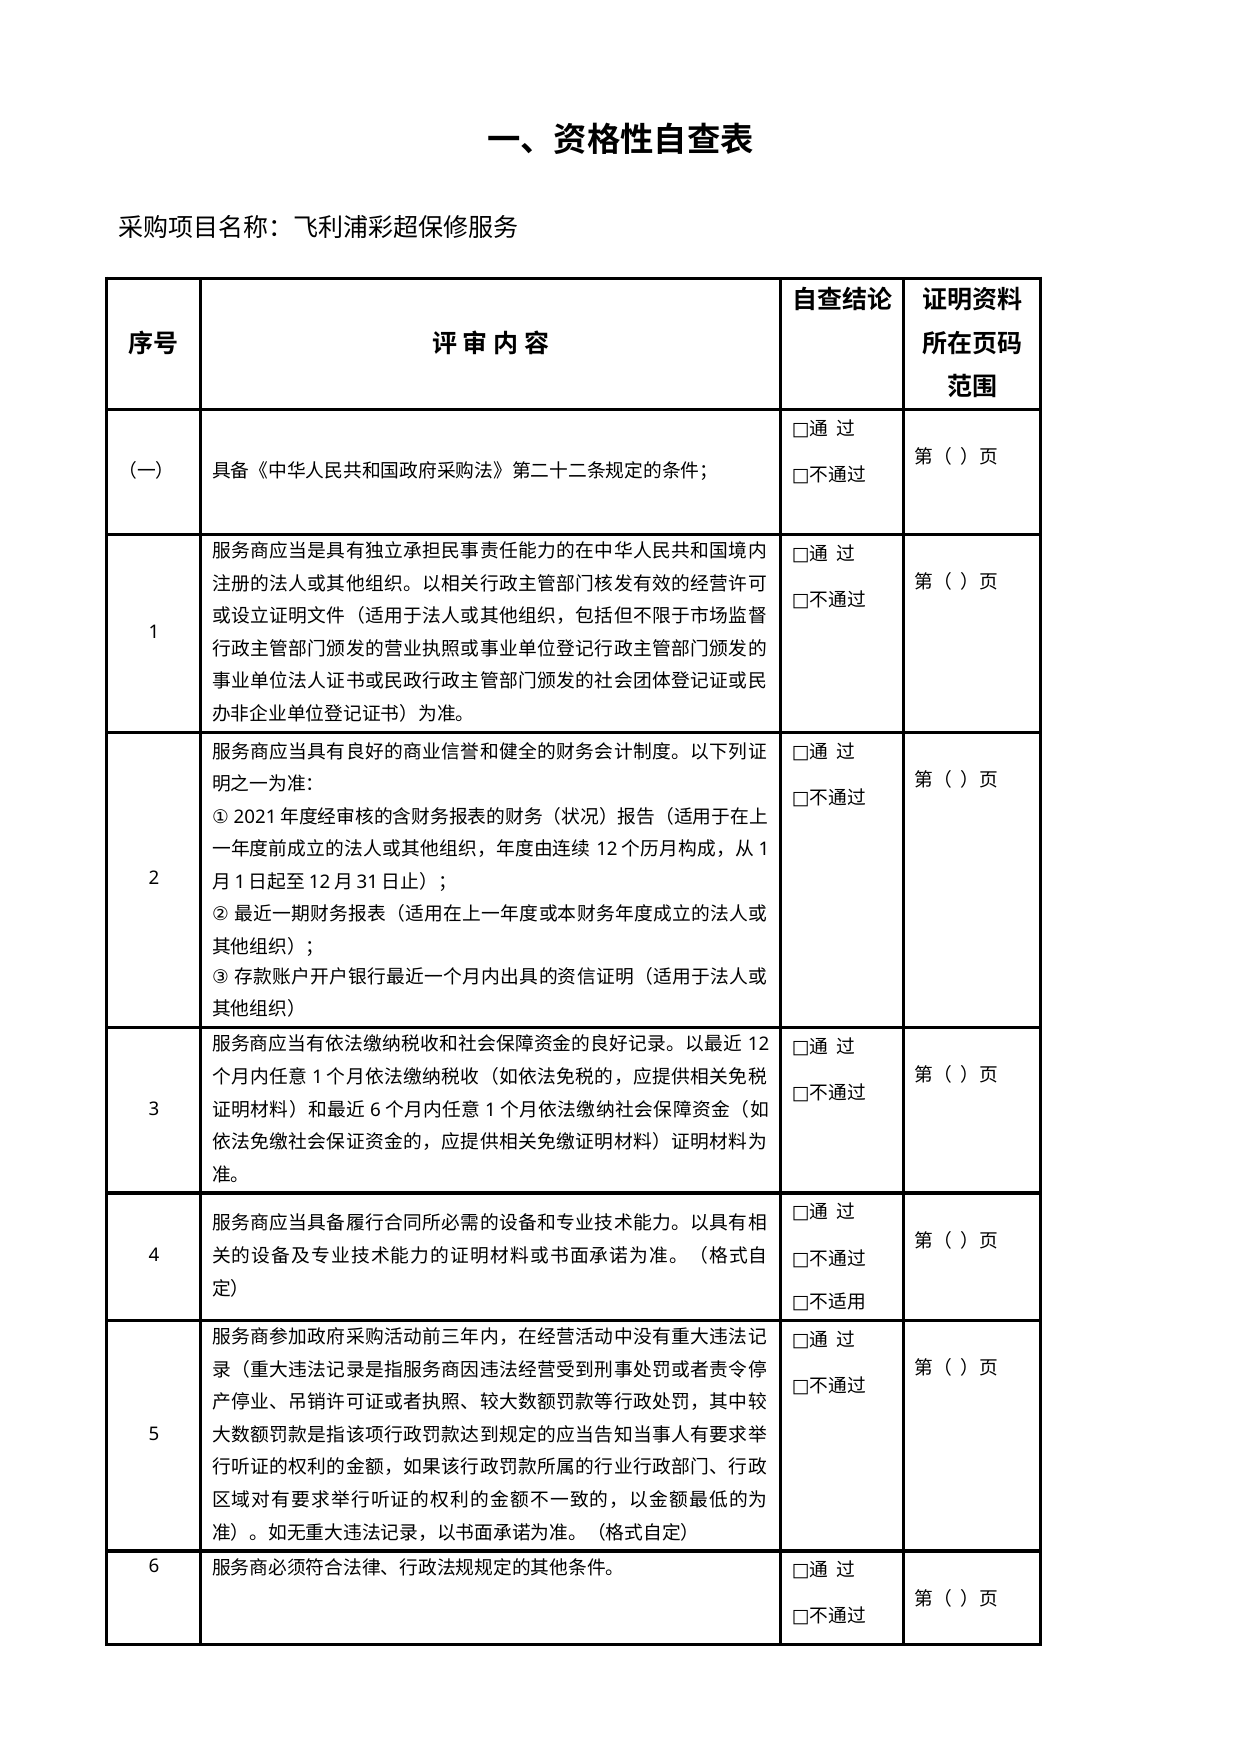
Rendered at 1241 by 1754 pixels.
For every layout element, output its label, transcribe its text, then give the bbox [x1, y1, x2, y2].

text 一、资格性自查表 [118, 104, 1122, 169]
table_cell 4 [108, 1195, 199, 1319]
table_cell 具备《中华人民共和国政府采购法》第二十二条规定的条件； [202, 411, 779, 533]
table_cell 第（ ）页 [905, 734, 1039, 1026]
table_header 序号 [108, 280, 199, 408]
table_cell □通 过 □不通过 [782, 734, 902, 1026]
table_cell 第（ ）页 [905, 411, 1039, 533]
table_header 评 审 内 容 [202, 280, 779, 408]
table_cell □通 过 □不通过 [782, 1553, 902, 1643]
table_cell 2 [108, 734, 199, 1026]
table_cell 服务商应当是具有独立承担民事责任能力的在中华人民共和国境内注册的法人或其他组织。以相关行政主管部门核发有效的经营许可或设立证明文件（适用于法人或其他组织，包括但不限于市场监督行政主管部门颁发的营业执照或事业单位登记行政主管部门颁发的事业单位法人证书或民政行政主管部门颁发的社会团体登记证或民办非企业单位登记证书）为准。 [202, 536, 779, 731]
table_cell □通 过 □不通过 [782, 411, 902, 533]
table_cell 第（ ）页 [905, 1553, 1039, 1643]
table_cell 3 [108, 1029, 199, 1191]
table_cell 5 [108, 1322, 199, 1549]
table_cell □通 过 □不通过 [782, 1322, 902, 1549]
text 采购项目名称：飞利浦彩超保修服务 [118, 193, 1122, 258]
table_cell （一） [108, 411, 199, 533]
table_cell 第（ ）页 [905, 1322, 1039, 1549]
table_header 证明资料所在页码范围 [905, 280, 1039, 408]
table_cell □通 过 □不通过 [782, 536, 902, 731]
table_cell 1 [108, 536, 199, 731]
table_cell 第（ ）页 [905, 1195, 1039, 1319]
table_cell 6 [108, 1553, 199, 1643]
table_cell 服务商参加政府采购活动前三年内，在经营活动中没有重大违法记录（重大违法记录是指服务商因违法经营受到刑事处罚或者责令停产停业、吊销许可证或者执照、较大数额罚款等行政处罚，其中较大数额罚款是指该项行政罚款达到规定的应当告知当事人有要求举行听证的权利的金额，如果该行政罚款所属的行业行政部门、行政区域对有要求举行听证的权利的金额不一致的，以金额最低的为准）。如无重大违法记录，以书面承诺为准。（格式自定） [202, 1322, 779, 1549]
table_cell 第（ ）页 [905, 536, 1039, 731]
table_cell 服务商应当具备履行合同所必需的设备和专业技术能力。以具有相关的设备及专业技术能力的证明材料或书面承诺为准。（格式自定） [202, 1195, 779, 1319]
table_cell 第（ ）页 [905, 1029, 1039, 1191]
table_cell □通 过 □不通过 □不适用 [782, 1195, 902, 1319]
table_header 自查结论 [782, 280, 902, 408]
table_cell 服务商应当有依法缴纳税收和社会保障资金的良好记录。以最近12个月内任意1个月依法缴纳税收（如依法免税的，应提供相关免税证明材料）和最近6个月内任意1个月依法缴纳社会保障资金（如依法免缴社会保证资金的，应提供相关免缴证明材料）证明材料为准。 [202, 1029, 779, 1191]
table_cell 服务商应当具有良好的商业信誉和健全的财务会计制度。以下列证明之一为准： ① 2021年度经审核的含财务报表的财务（状况）报告（适用于在上一年度前成立的法人或其他组织，年度由连续12个历月构成，从1月1日起至12月31日止）； ② 最近一期财务报表（适用在上一年度或本财务年度成立的法人或其他组织）； ③ 存款账户开户银行最近一个月内出具的资信证明（适用于法人或其他组织） [202, 734, 779, 1026]
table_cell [202, 1553, 779, 1643]
table_cell □通 过 □不通过 [782, 1029, 902, 1191]
